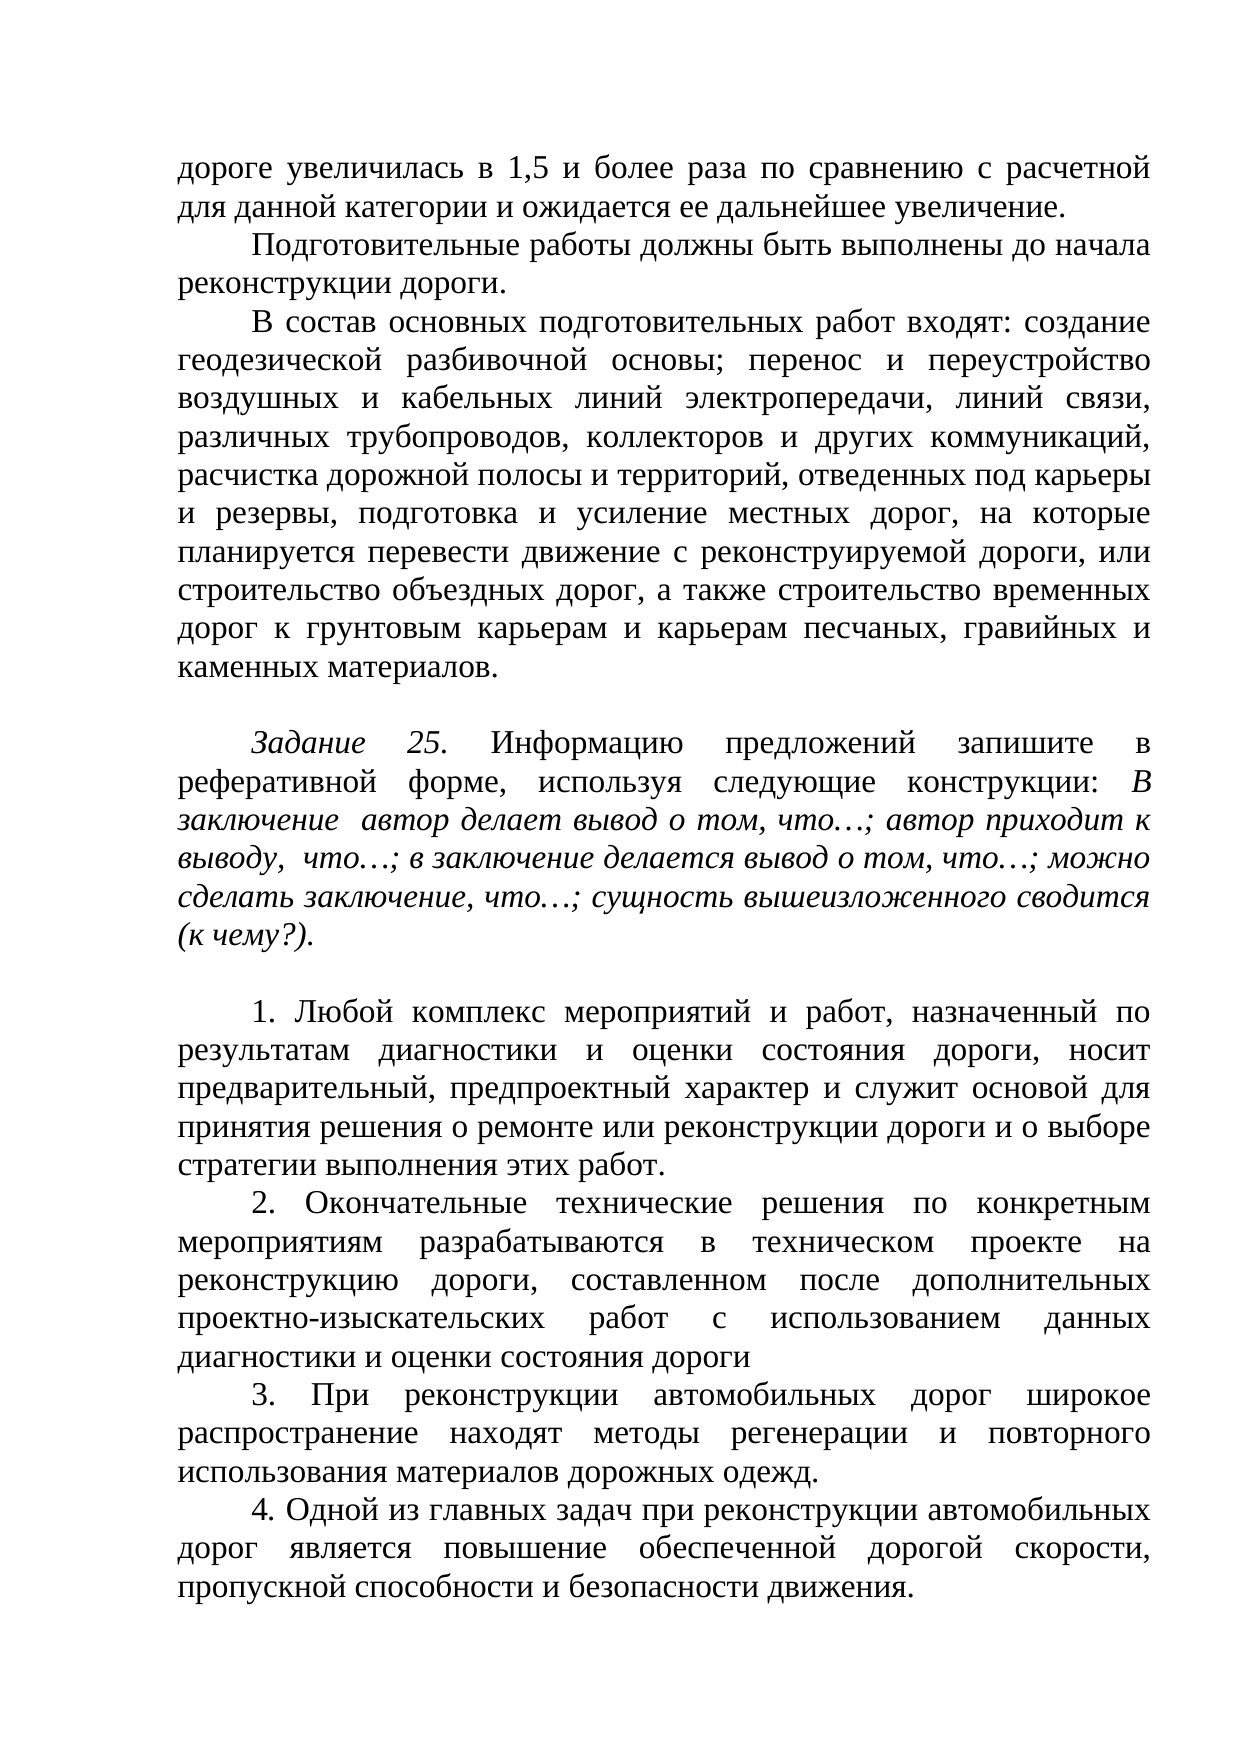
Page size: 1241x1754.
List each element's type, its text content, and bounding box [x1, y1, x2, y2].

text Подготовительные работы должны быть выполнены до начала реконструкции дороги. [177, 224, 1152, 301]
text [177, 148, 1152, 224]
text 1. Любой комплекс мероприятий и работ, назначенный по результатам диагностики и оценки состояния дороги, носит предварительный, предпроектный характер и служит основой для принятия решения о ремонте или реконструкции дороги и о выборе стратегии выполнения этих работ. [177, 991, 1152, 1183]
text 4. Одной из главных задач при реконструкции автомобильных дорог является повышение обеспеченной дорогой скорости, пропускной способности и безопасности движения. [177, 1489, 1152, 1604]
text 2. Окончательные технические решения по конкретным мероприятиям разрабатываются в техническом проекте на реконструкцию дороги, составленном после дополнительных проектно-изыскательских работ с использованием данных диагностики и оценки состояния дороги [177, 1183, 1152, 1374]
text 3. При реконструкции автомобильных дорог широкое распространение находят методы регенерации и повторного использования материалов дорожных одежд. [177, 1374, 1152, 1489]
text Задание 25. Информацию предложений запишите в реферативной форме, используя следующие конструкции: В заключение автор делает вывод о том, что…; автор приходит к выводу, что…; в заключение делается вывод о том, что…; можно сделать заключение, что…; сущность вышеизложенного сводится (к чему?). [177, 761, 1152, 953]
text В состав основных подготовительных работ входят: создание геодезической разбивочной основы; перенос и переустройство воздушных и кабельных линий электропередачи, линий связи, различных трубопроводов, коллекторов и других коммуникаций, расчистка дорожной полосы и территорий, отведенных под карьеры и резервы, подготовка и усиление местных дорог, на которые планируется перевести движение с реконструируемой дороги, или строительство объездных дорог, а также строительство временных дорог к грунтовым карьерам и карьерам песчаных, гравийных и каменных материалов. [177, 301, 1152, 684]
